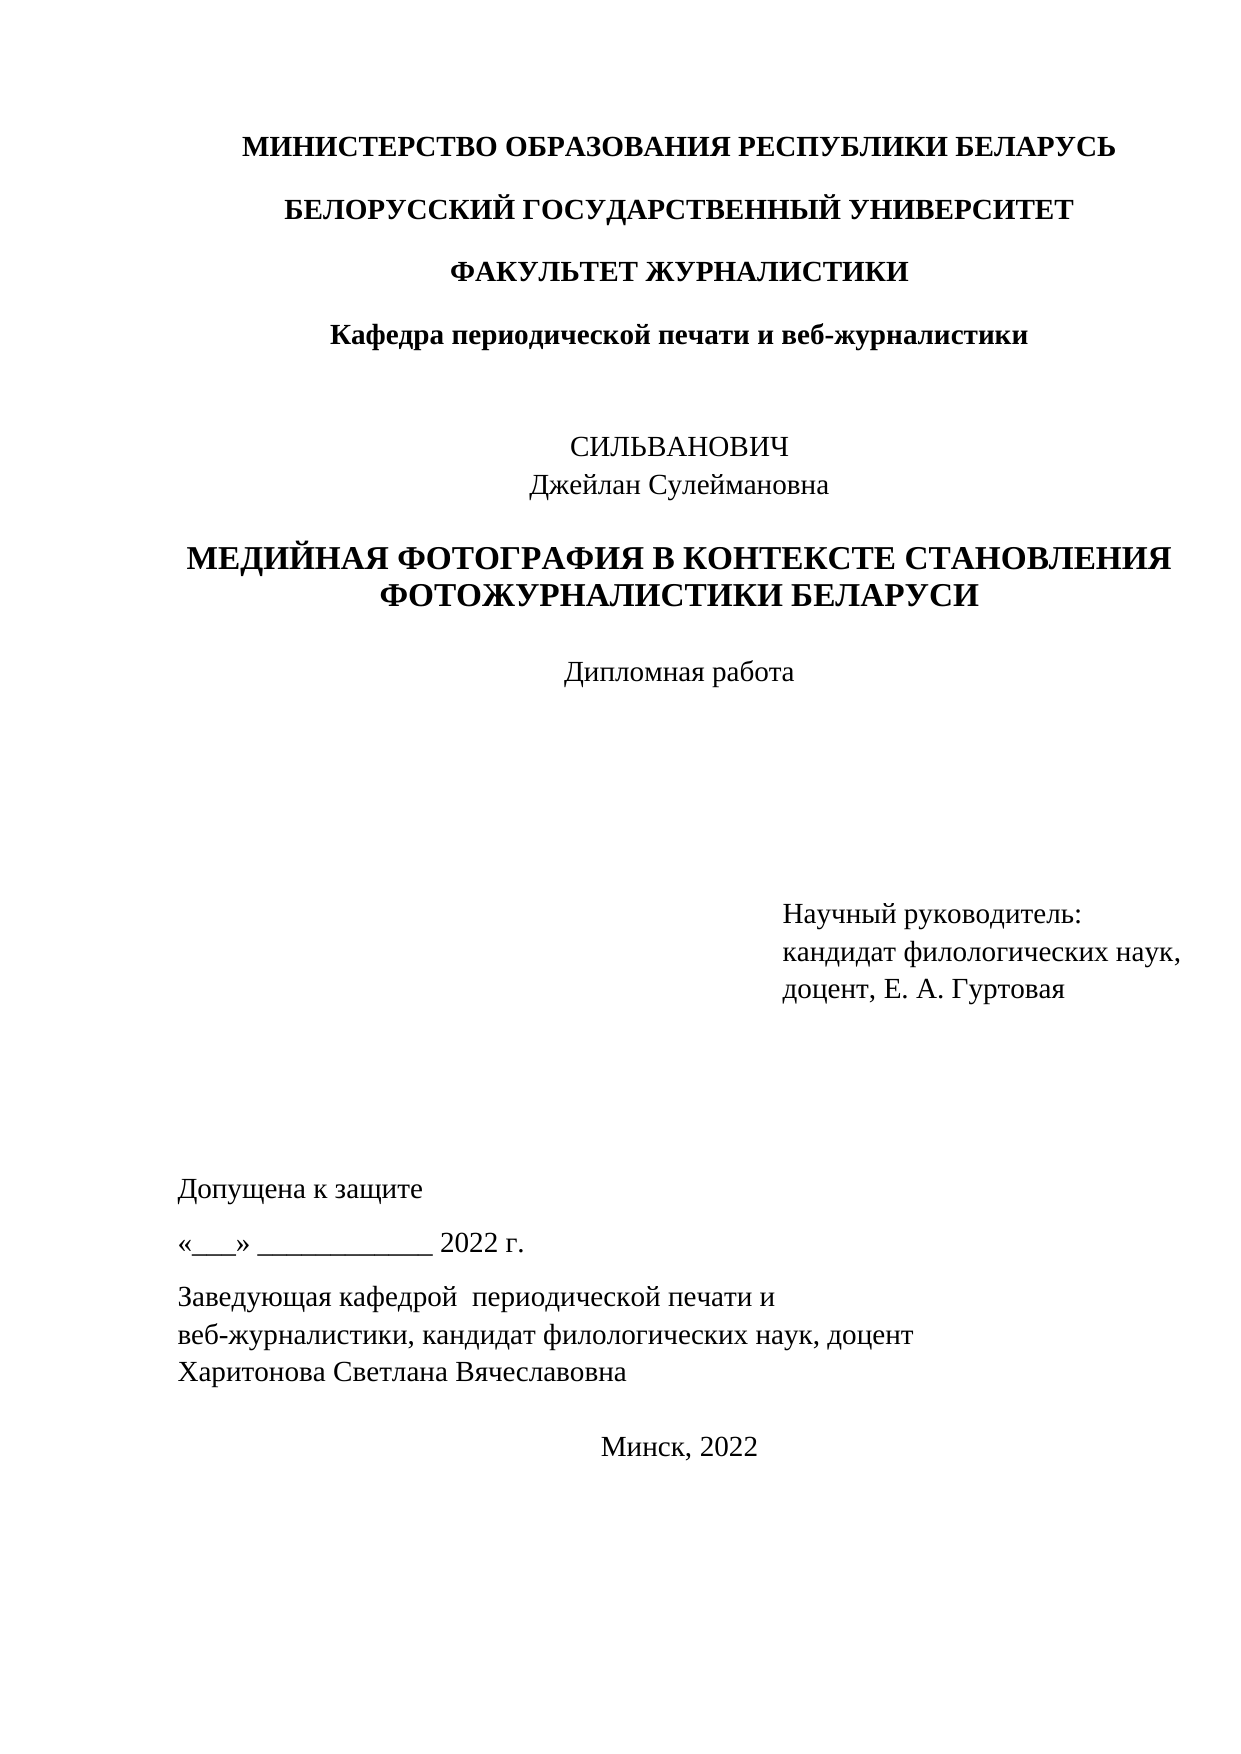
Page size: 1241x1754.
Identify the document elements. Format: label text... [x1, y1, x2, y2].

text БЕЛОРУССКИЙ ГОСУДАРСТВЕННЫЙ УНИВЕРСИТЕТ [177, 189, 1181, 227]
text ФАКУЛЬТЕТ ЖУРНАЛИСТИКИ [177, 252, 1181, 289]
text веб-журналистики, кандидат филологических наук, доцент [177, 1314, 1181, 1352]
text Заведующая кафедрой периодической печати и [177, 1277, 1181, 1314]
text Научный руководитель: кандидат филологических наук, доцент, Е. А. Гуртовая [782, 893, 1181, 1006]
text МИНИСТЕРСТВО ОБРАЗОВАНИЯ РЕСПУБЛИКИ БЕЛАРУСЬ [177, 127, 1181, 164]
text «___» ____________ 2022 г. [177, 1223, 1181, 1260]
text Минск, 2022 [177, 1427, 1181, 1464]
text Дипломная работа [177, 652, 1181, 689]
text Медийная фотография в контексте становления фотожурналистики Беларуси [177, 539, 1181, 614]
text СИЛЬВАНОВИЧ [177, 427, 1181, 464]
text Харитонова Светлана Вячеславовна [177, 1352, 1181, 1389]
text Джейлан Сулеймановна [177, 464, 1181, 502]
text Кафедра периодической печати и веб-журналистики [177, 314, 1181, 352]
text Допущена к защите [177, 1168, 1181, 1206]
